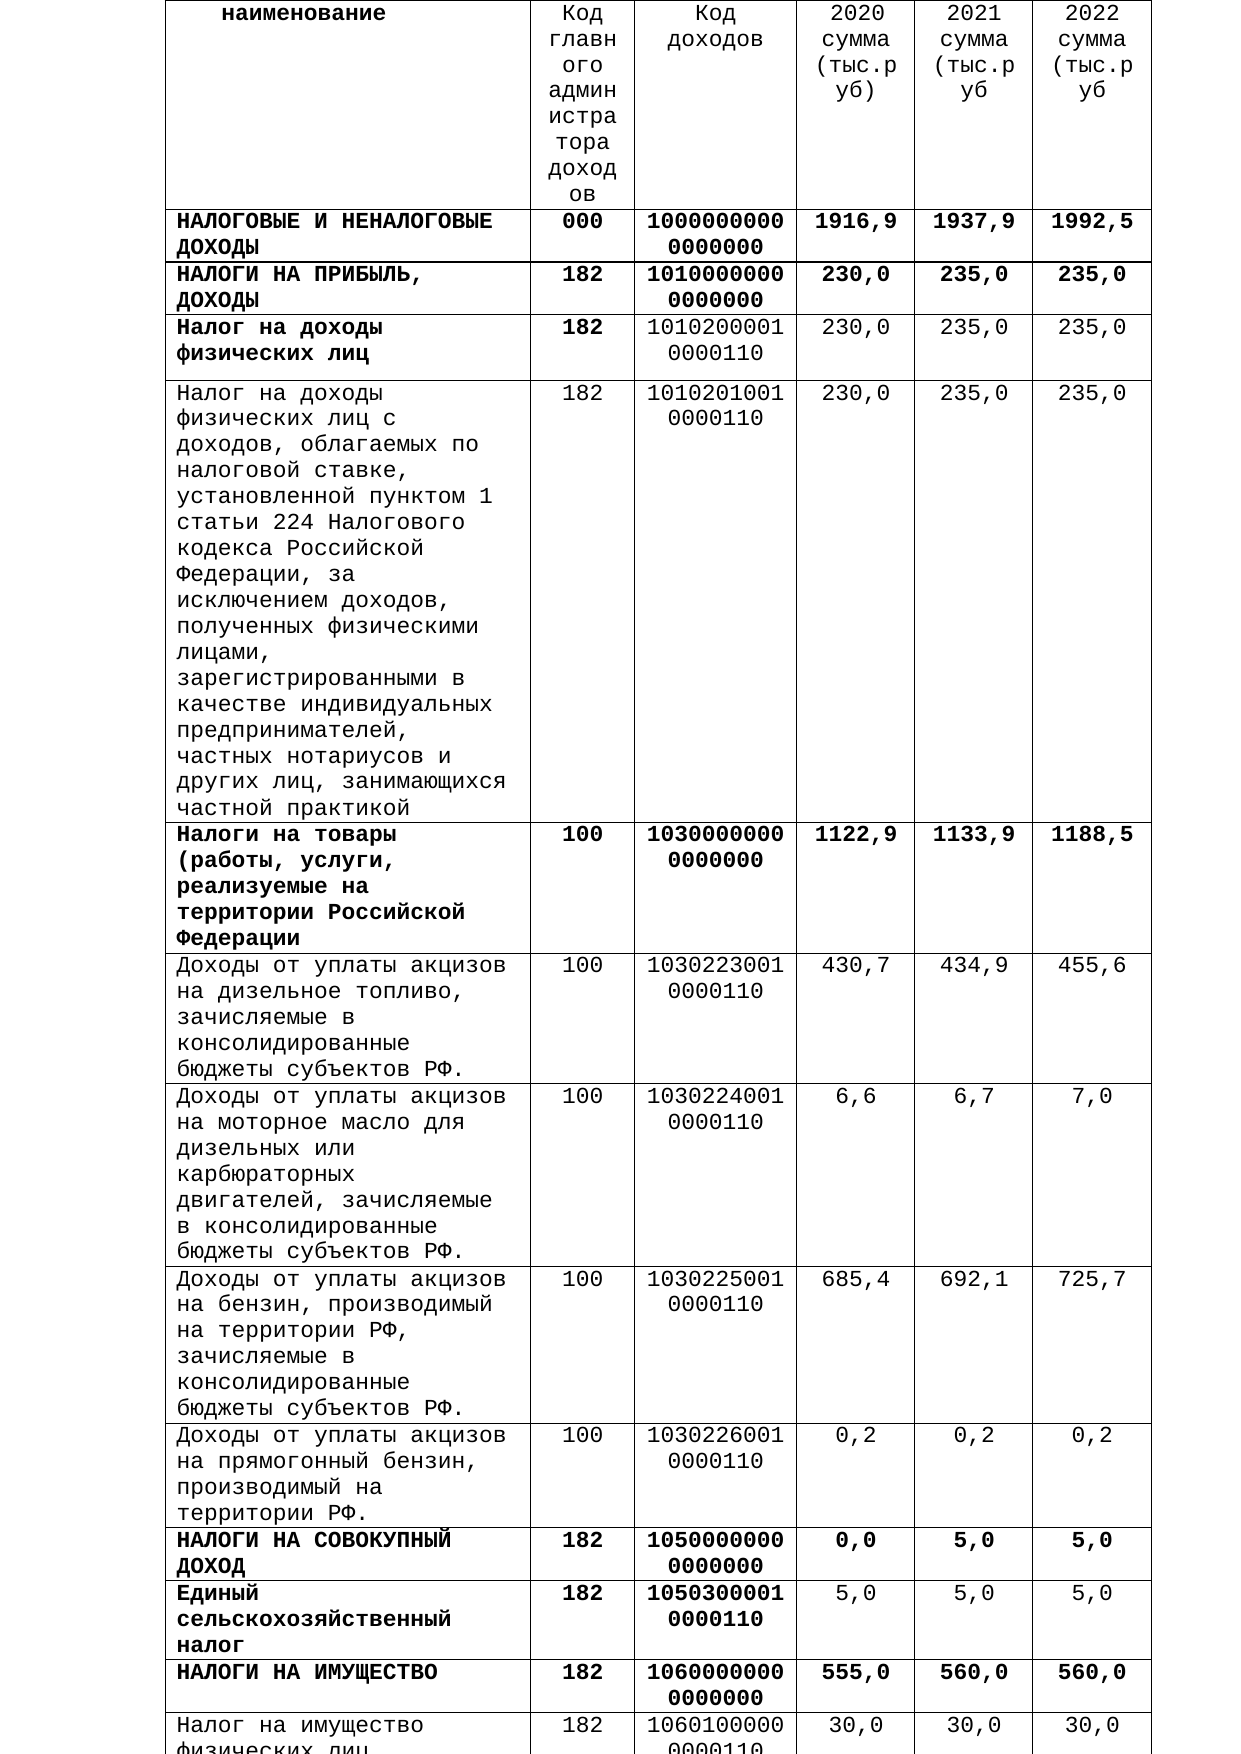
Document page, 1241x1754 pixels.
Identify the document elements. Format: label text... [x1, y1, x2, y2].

table_cell Налог на доходы физических лиц с доходов, облагаемых по налоговой ставке, установленной пунктом 1 статьи 224 Налогового кодекса Российской Федерации, за исключением доходов, полученных физическими лицами, зарегистрированными в качестве индивидуальных предпринимателей, частных нотариусов и других лиц, занимающихся частной практикой [166, 381, 530, 822]
table_cell 235,0 [1033, 263, 1151, 314]
table_header 2022 сумма (тыс.руб [1033, 1, 1151, 208]
table_cell 560,0 [1033, 1660, 1151, 1712]
table_cell Доходы от уплаты акцизов на моторное масло для дизельных или карбюраторных двигателей, зачисляемые в консолидированные бюджеты субъектов РФ. [166, 1084, 530, 1266]
table_cell Доходы от уплаты акцизов на прямогонный бензин, производимый на территории РФ. [166, 1424, 530, 1527]
table_cell 182 [531, 263, 634, 314]
table_cell 10302260010000110 [635, 1424, 796, 1527]
table_cell 430,7 [797, 954, 914, 1083]
table_cell 10102000010000110 [635, 315, 796, 380]
table_cell 1188,5 [1033, 823, 1151, 952]
table_cell 30,0 [1033, 1713, 1151, 1754]
table_cell 1992,5 [1033, 210, 1151, 261]
table_cell 100 [531, 1267, 634, 1422]
table_cell 7,0 [1033, 1084, 1151, 1266]
table_cell 0,2 [1033, 1424, 1151, 1527]
table_cell 182 [531, 315, 634, 380]
table_cell 5,0 [1033, 1581, 1151, 1659]
table_cell 5,0 [915, 1581, 1032, 1659]
table_cell 30,0 [915, 1713, 1032, 1754]
table_cell 5,0 [797, 1581, 914, 1659]
table_cell 455,6 [1033, 954, 1151, 1083]
table_cell 10302230010000110 [635, 954, 796, 1083]
table_cell 10600000000000000 [635, 1660, 796, 1712]
table_cell Налог на имущество физических лиц, [166, 1713, 530, 1754]
table_cell 692,1 [915, 1267, 1032, 1422]
table_cell 1122,9 [797, 823, 914, 952]
table_cell 6,7 [915, 1084, 1032, 1266]
table_cell 555,0 [797, 1660, 914, 1712]
table_cell 100 [531, 1424, 634, 1527]
table_header Код главного администратора доходов [531, 1, 634, 208]
table_header наименование [166, 1, 530, 208]
table_cell 685,4 [797, 1267, 914, 1422]
table_cell 10000000000000000 [635, 210, 796, 261]
table_header 2020 сумма (тыс.руб) [797, 1, 914, 208]
table_cell НАЛОГИ НА СОВОКУПНЫЙ ДОХОД [166, 1528, 530, 1580]
table_cell Налог на доходы физических лиц [166, 315, 530, 380]
table_cell 235,0 [915, 315, 1032, 380]
table_cell 230,0 [797, 263, 914, 314]
table_cell 434,9 [915, 954, 1032, 1083]
table_cell 230,0 [797, 315, 914, 380]
table_cell Доходы от уплаты акцизов на дизельное топливо, зачисляемые в консолидированные бюджеты субъектов РФ. [166, 954, 530, 1083]
table_cell 0,2 [797, 1424, 914, 1527]
table_cell 182 [531, 1528, 634, 1580]
table_cell 182 [531, 1713, 634, 1754]
table_cell 10500000000000000 [635, 1528, 796, 1580]
table_cell 235,0 [1033, 315, 1151, 380]
table_cell 230,0 [797, 381, 914, 822]
table_cell 100 [531, 823, 634, 952]
table_cell 100 [531, 1084, 634, 1266]
table_cell 0,0 [797, 1528, 914, 1580]
table_cell 0,2 [915, 1424, 1032, 1527]
table_header 2021 сумма (тыс.руб [915, 1, 1032, 208]
table_cell 725,7 [1033, 1267, 1151, 1422]
table_cell 10601000000000110 [635, 1713, 796, 1754]
table_cell 5,0 [1033, 1528, 1151, 1580]
table_cell НАЛОГОВЫЕ И НЕНАЛОГОВЫЕ ДОХОДЫ [166, 210, 530, 261]
table_cell 1133,9 [915, 823, 1032, 952]
table_cell 235,0 [1033, 381, 1151, 822]
table_cell 235,0 [915, 381, 1032, 822]
table_cell Единый сельскохозяйственный налог [166, 1581, 530, 1659]
table_cell НАЛОГИ НА ИМУЩЕСТВО [166, 1660, 530, 1712]
table_cell 6,6 [797, 1084, 914, 1266]
table_cell 000 [531, 210, 634, 261]
table_cell 100 [531, 954, 634, 1083]
table_cell 10302240010000110 [635, 1084, 796, 1266]
table_cell 10302250010000110 [635, 1267, 796, 1422]
table_cell 10503000010000110 [635, 1581, 796, 1659]
table_cell 1937,9 [915, 210, 1032, 261]
table_cell 182 [531, 1581, 634, 1659]
table_cell 10100000000000000 [635, 263, 796, 314]
table_header Код доходов [635, 1, 796, 208]
table_cell 235,0 [915, 263, 1032, 314]
table_cell Доходы от уплаты акцизов на бензин, производимый на территории РФ, зачисляемые в консолидированные бюджеты субъектов РФ. [166, 1267, 530, 1422]
table_cell 10300000000000000 [635, 823, 796, 952]
table_cell Налоги на товары (работы, услуги, реализуемые на территории Российской Федерации [166, 823, 530, 952]
table_cell 5,0 [915, 1528, 1032, 1580]
table_cell 182 [531, 381, 634, 822]
table_cell НАЛОГИ НА ПРИБЫЛЬ, ДОХОДЫ [166, 263, 530, 314]
table_cell 10102010010000110 [635, 381, 796, 822]
table_cell 560,0 [915, 1660, 1032, 1712]
table_cell 1916,9 [797, 210, 914, 261]
table_cell 30,0 [797, 1713, 914, 1754]
table_cell 182 [531, 1660, 634, 1712]
